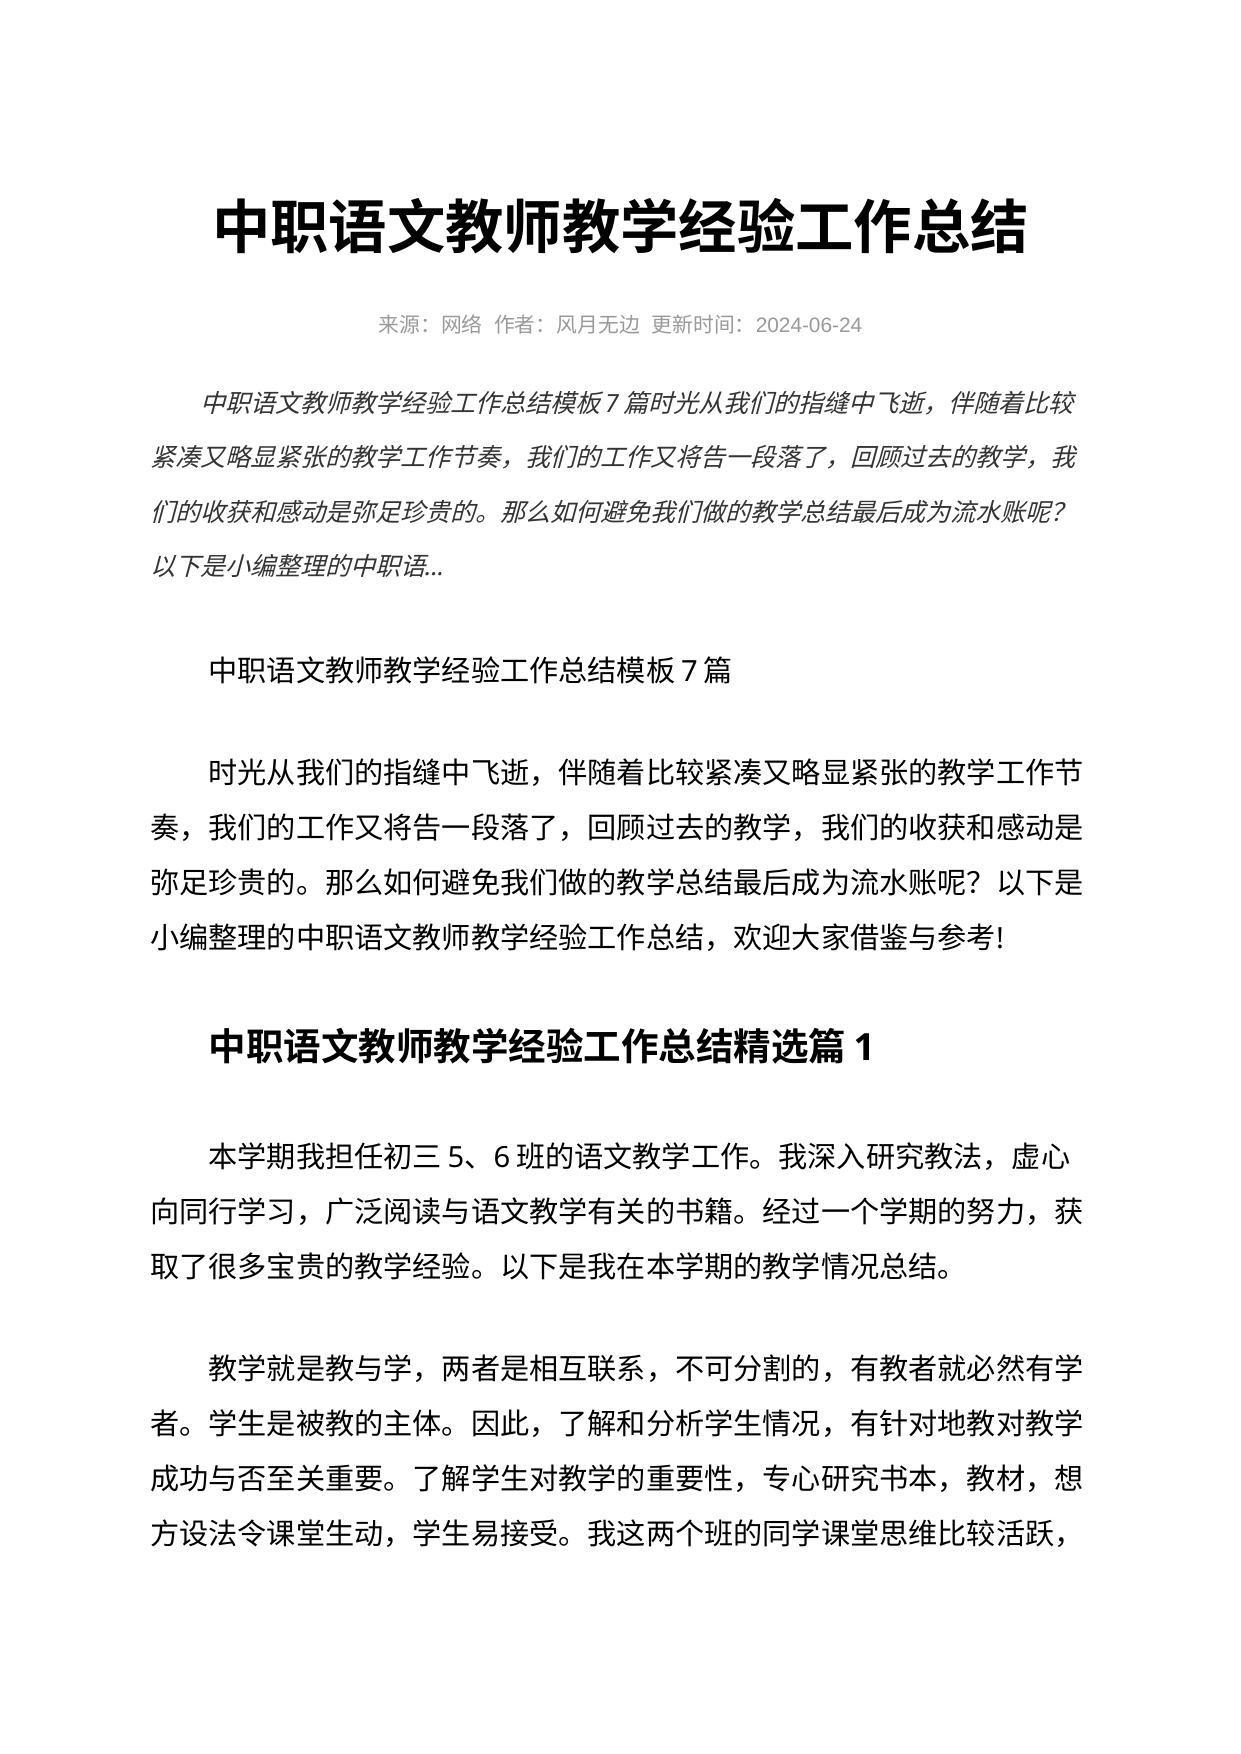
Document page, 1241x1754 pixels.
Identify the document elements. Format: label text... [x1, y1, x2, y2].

text 中职语文教师教学经验工作总结模板7篇时光从我们的指缝中飞逝，伴随着比较紧凑又略显紧张的教学工作节奏，我们的工作又将告一段落了，回顾过去的教学，我们的收获和感动是弥足珍贵的。那么如何避免我们做的教学总结最后成为流水账呢？以下是小编整理的中职语... [150, 383, 1090, 583]
text 本学期我担任初三5、6班的语文教学工作。我深入研究教法，虚心向同行学习，广泛阅读与语文教学有关的书籍。经过一个学期的努力，获取了很多宝贵的教学经验。以下是我在本学期的教学情况总结。 [150, 1134, 1090, 1286]
text 时光从我们的指缝中飞逝，伴随着比较紧凑又略显紧张的教学工作节奏，我们的工作又将告一段落了，回顾过去的教学，我们的收获和感动是弥足珍贵的。那么如何避免我们做的教学总结最后成为流水账呢？以下是小编整理的中职语文教师教学经验工作总结，欢迎大家借鉴与参考! [150, 750, 1090, 957]
subtitle 中职语文教师教学经验工作总结 [150, 181, 1090, 266]
text 中职语文教师教学经验工作总结模板7篇 [150, 648, 1090, 690]
text 中职语文教师教学经验工作总结精选篇1 [150, 1016, 1090, 1071]
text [150, 1346, 1090, 1553]
text 来源：网络 作者：风月无边 更新时间：2024-06-24 [150, 313, 1090, 337]
